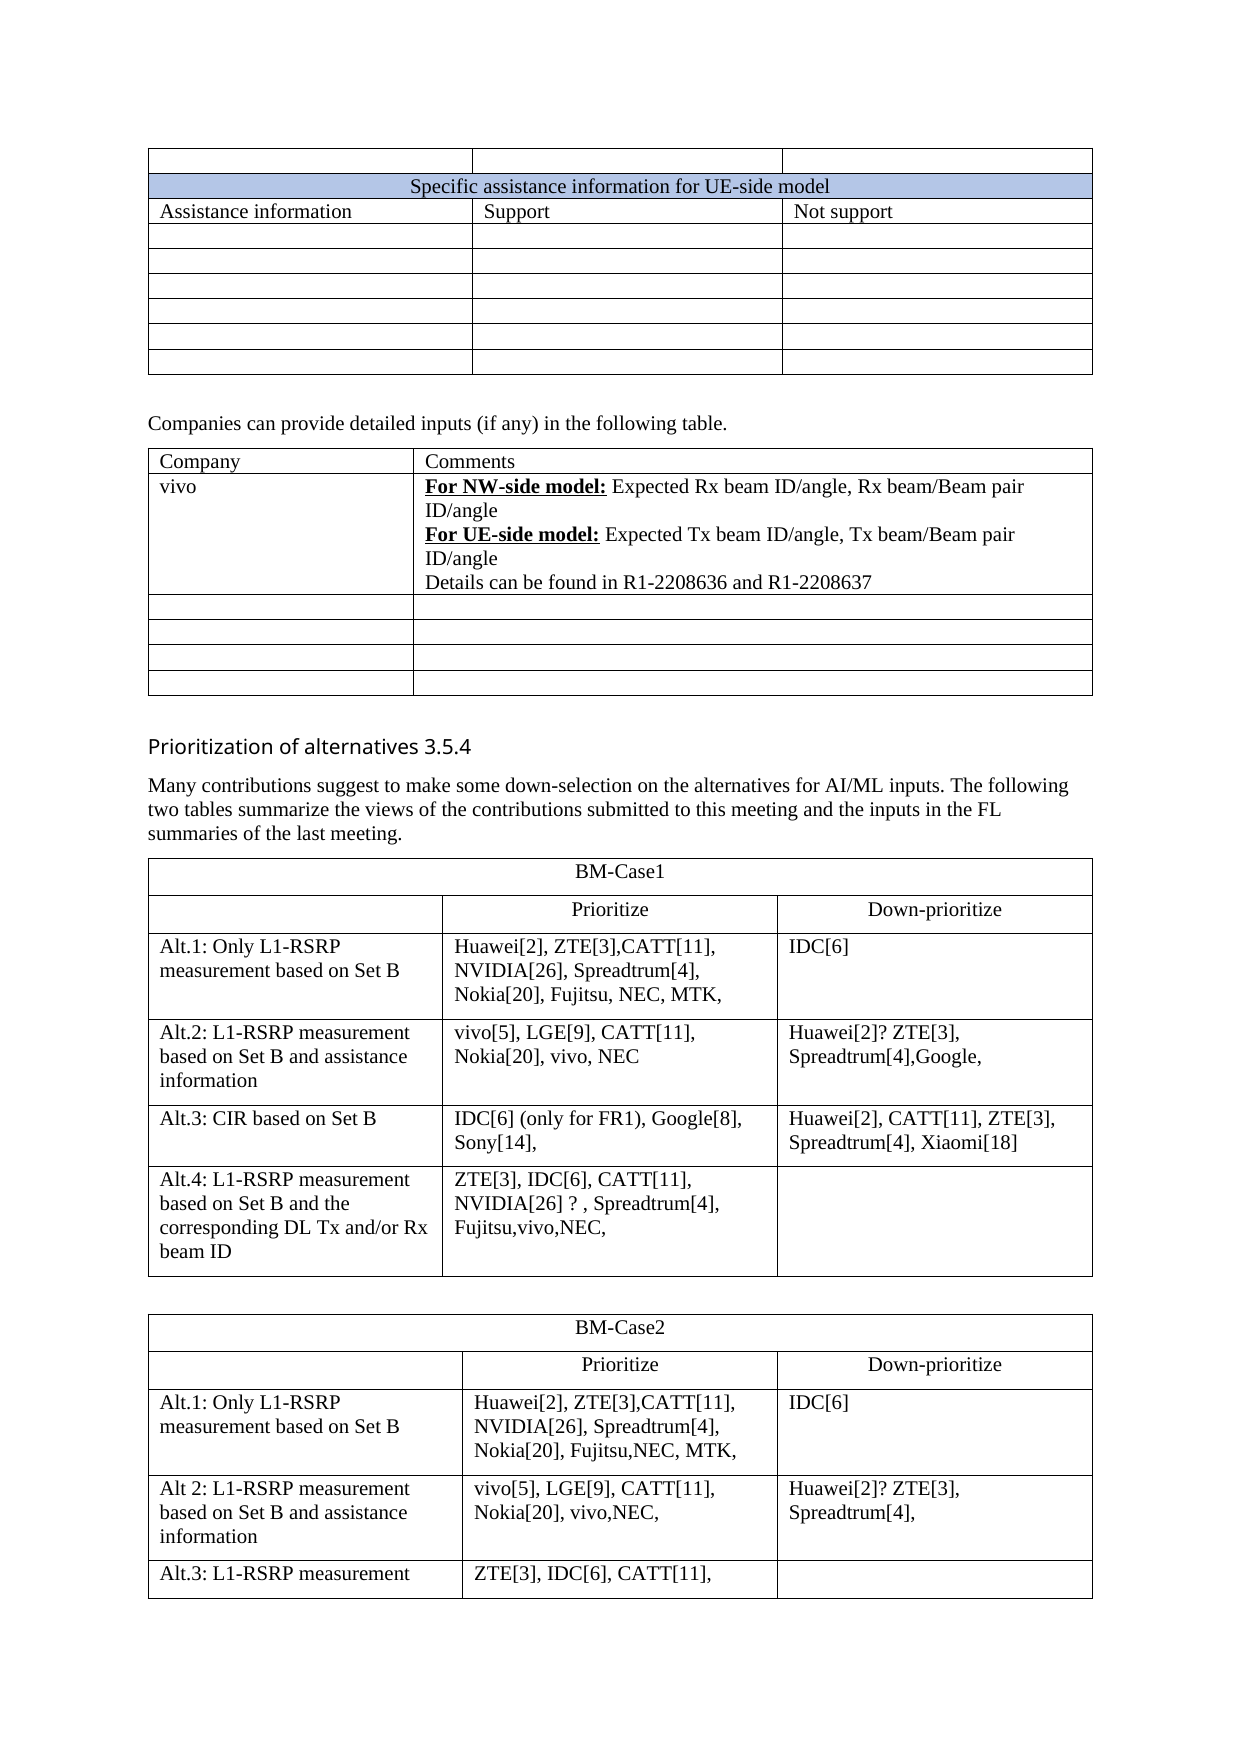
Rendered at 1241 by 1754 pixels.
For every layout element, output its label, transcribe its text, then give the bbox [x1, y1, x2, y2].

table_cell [149, 1561, 462, 1598]
table_cell [149, 671, 413, 694]
table_cell Alt.2: L1-RSRP measurement based on Set B and assistance information [149, 1020, 442, 1104]
table_cell [473, 274, 782, 298]
table_cell Alt.3: CIR based on Set B [149, 1106, 442, 1166]
table_cell Prioritize [463, 1352, 777, 1389]
table_cell [783, 224, 1092, 248]
table_cell IDC[6] [778, 934, 1092, 1019]
table_cell Not support [783, 199, 1092, 223]
table_cell [414, 620, 1092, 644]
table_cell [783, 149, 1092, 173]
table_cell [414, 671, 1092, 694]
table_cell [149, 274, 472, 298]
text Many contributions suggest to make some down-selection on the alternatives for AI/ML inputs. The following two tables summarize the views of the contributions submitted to this meeting and the inputs in the FL summaries of the last meeting. [148, 773, 1093, 845]
table_cell [149, 299, 472, 323]
table_cell vivo[5], LGE[9], CATT[11], Nokia[20], vivo, NEC [443, 1020, 777, 1104]
table_cell [149, 896, 442, 933]
table_cell Huawei[2], ZTE[3],CATT[11], NVIDIA[26], Spreadtrum[4], Nokia[20], Fujitsu, NEC, MTK, [443, 934, 777, 1019]
table_cell [473, 249, 782, 273]
table_cell [473, 299, 782, 323]
table_cell Huawei[2]? ZTE[3], Spreadtrum[4],Google, [778, 1020, 1092, 1104]
table_header Comments [414, 449, 1092, 473]
table_cell [414, 595, 1092, 619]
table_cell Huawei[2], CATT[11], ZTE[3], Spreadtrum[4], Xiaomi[18] [778, 1106, 1092, 1166]
table_cell [473, 324, 782, 348]
table_cell Huawei[2]? ZTE[3], Spreadtrum[4], [778, 1476, 1092, 1560]
table_cell [473, 350, 782, 373]
table_cell [783, 249, 1092, 273]
table_cell [473, 224, 782, 248]
table_header BM-Case1 [149, 859, 1092, 895]
table_cell [149, 324, 472, 348]
table_cell For NW-side model: Expected Rx beam ID/angle, Rx beam/Beam pair ID/angle For UE-side model: Expected Tx beam ID/angle, Tx beam/Beam pair ID/angle Details can be found in R1-2208636 and R1-2208637 [414, 474, 1092, 594]
table_header BM-Case2 [149, 1315, 1092, 1351]
table_cell vivo[5], LGE[9], CATT[11], Nokia[20], vivo,NEC, [463, 1476, 777, 1560]
table_cell Down-prioritize [778, 1352, 1092, 1389]
table_cell [783, 299, 1092, 323]
table_cell Alt 2: L1-RSRP measurement based on Set B and assistance information [149, 1476, 462, 1560]
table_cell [463, 1561, 777, 1598]
table_cell Down-prioritize [778, 896, 1092, 933]
table_cell [149, 249, 472, 273]
table_cell Specific assistance information for UE-side model [149, 174, 1092, 198]
table_cell Alt.1: Only L1-RSRP measurement based on Set B [149, 934, 442, 1019]
table_cell [783, 324, 1092, 348]
table_cell [149, 1352, 462, 1389]
table_cell [149, 645, 413, 669]
subtitle Prioritization of alternatives 3.5.4 [148, 732, 1093, 761]
table_cell ZTE[3], IDC[6], CATT[11], NVIDIA[26] ? , Spreadtrum[4], Fujitsu,vivo,NEC, [443, 1167, 777, 1276]
text Companies can provide detailed inputs (if any) in the following table. [148, 411, 1093, 435]
table_cell [778, 1167, 1092, 1276]
table_cell [149, 620, 413, 644]
table_cell Support [473, 199, 782, 223]
table_cell IDC[6] (only for FR1), Google[8], Sony[14], [443, 1106, 777, 1166]
table_cell [783, 350, 1092, 373]
table_cell [149, 350, 472, 373]
table_cell [778, 1561, 1092, 1598]
table_cell [149, 149, 472, 173]
table_cell [149, 224, 472, 248]
table_header Company [149, 449, 413, 473]
table_cell Huawei[2], ZTE[3],CATT[11], NVIDIA[26], Spreadtrum[4], Nokia[20], Fujitsu,NEC, MTK, [463, 1390, 777, 1474]
table_cell Alt.4: L1-RSRP measurement based on Set B and the corresponding DL Tx and/or Rx beam ID [149, 1167, 442, 1276]
table_cell vivo [149, 474, 413, 594]
table_cell [149, 595, 413, 619]
table_cell Assistance information [149, 199, 472, 223]
table_cell [414, 645, 1092, 669]
table_cell Alt.1: Only L1-RSRP measurement based on Set B [149, 1390, 462, 1474]
table_cell [783, 274, 1092, 298]
table_cell IDC[6] [778, 1390, 1092, 1474]
table_cell Prioritize [443, 896, 777, 933]
table_cell [473, 149, 782, 173]
